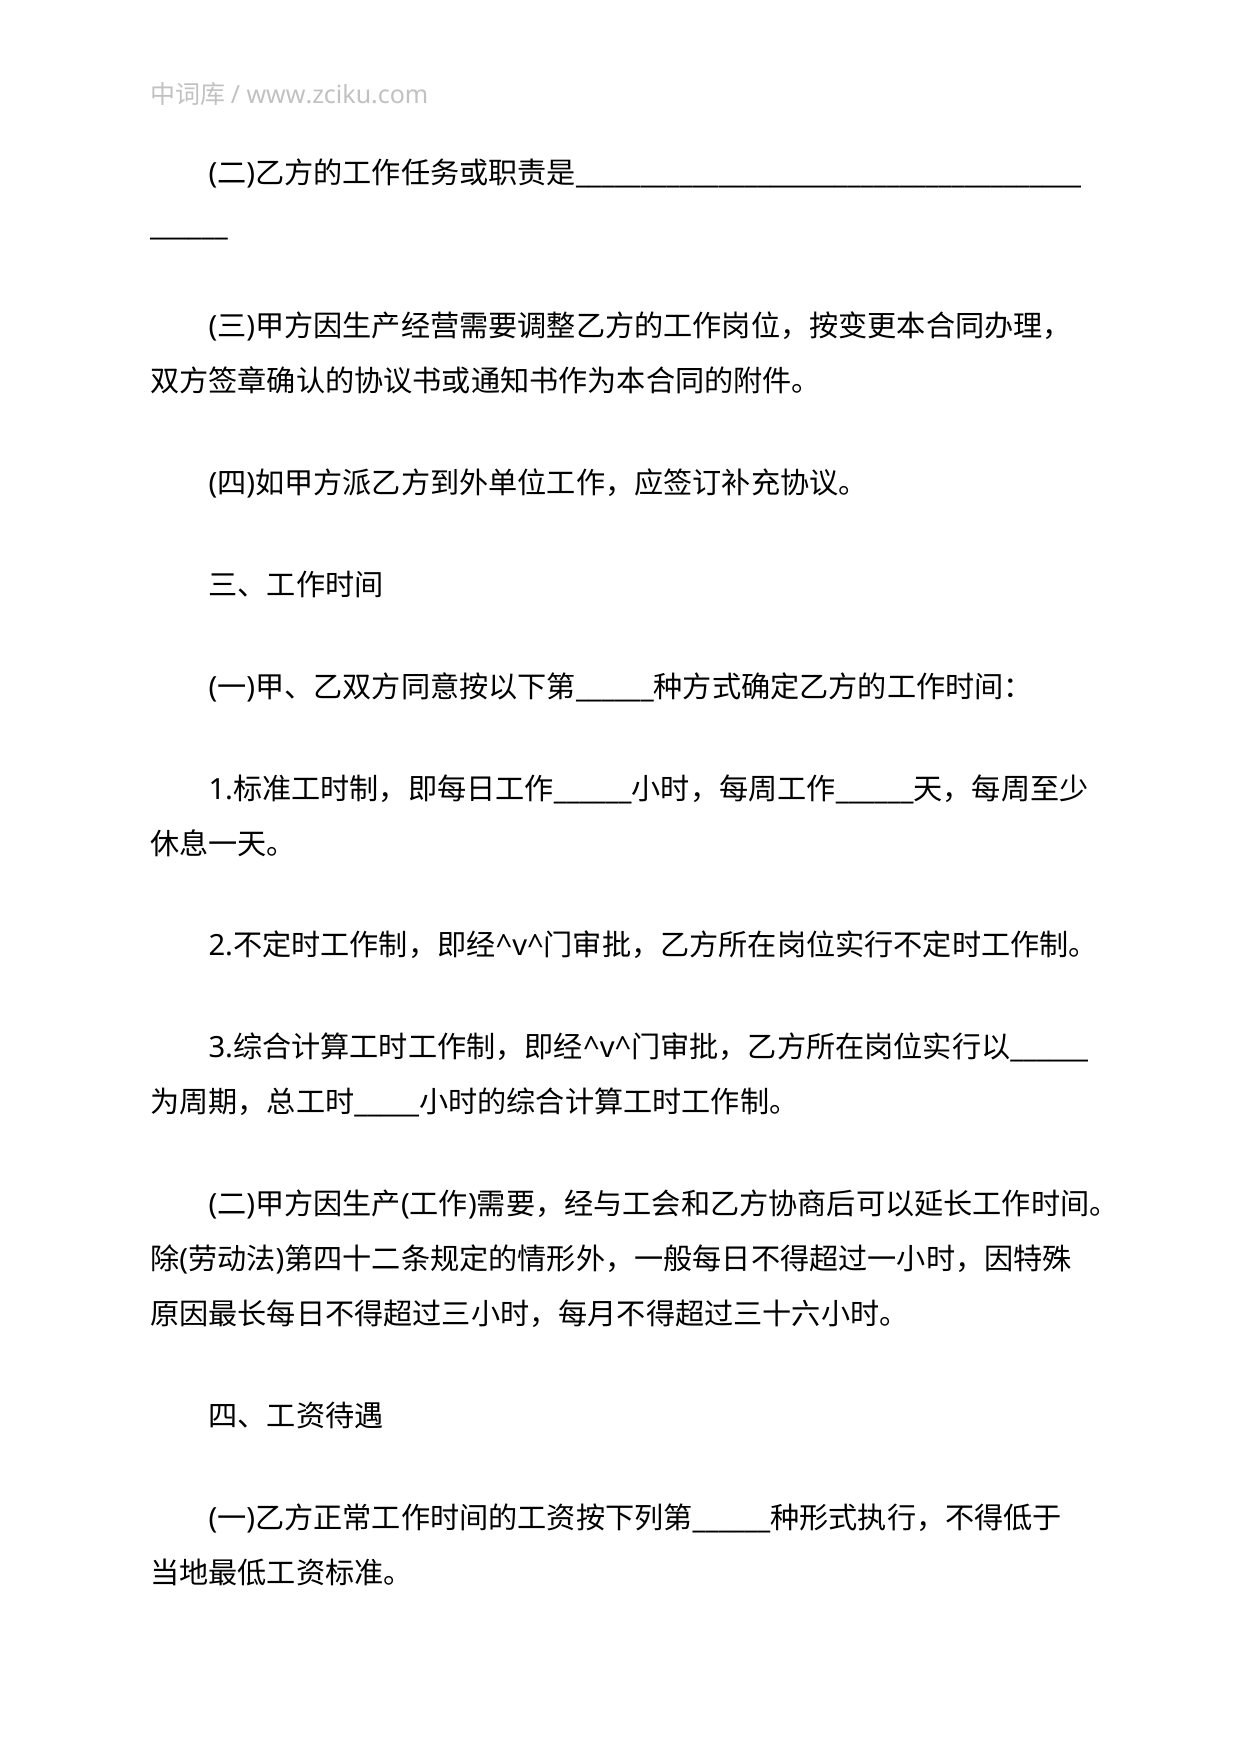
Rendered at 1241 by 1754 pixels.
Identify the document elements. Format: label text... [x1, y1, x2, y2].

text (一)甲、乙双方同意按以下第______种方式确定乙方的工作时间： [150, 663, 1090, 706]
text 四、工资待遇 [150, 1393, 1090, 1435]
text (一)乙方正常工作时间的工资按下列第______种形式执行，不得低于当地最低工资标准。 [150, 1494, 1090, 1592]
text (三)甲方因生产经营需要调整乙方的工作岗位，按变更本合同办理，双方签章确认的协议书或通知书作为本合同的附件。 [150, 303, 1090, 400]
text (二)乙方的工作任务或职责是_____________________________________________ [150, 150, 1090, 244]
text (四)如甲方派乙方到外单位工作，应签订补充协议。 [150, 459, 1090, 502]
text 1.标准工时制，即每日工作______小时，每周工作______天，每周至少休息一天。 [150, 765, 1090, 862]
text 3.综合计算工时工作制，即经^v^门审批，乙方所在岗位实行以______为周期，总工时_____小时的综合计算工时工作制。 [150, 1024, 1090, 1121]
text (二)甲方因生产(工作)需要，经与工会和乙方协商后可以延长工作时间。除(劳动法)第四十二条规定的情形外，一般每日不得超过一小时，因特殊原因最长每日不得超过三小时，每月不得超过三十六小时。 [150, 1181, 1090, 1333]
text 三、工作时间 [150, 561, 1090, 604]
text 2.不定时工作制，即经^v^门审批，乙方所在岗位实行不定时工作制。 [150, 922, 1090, 964]
